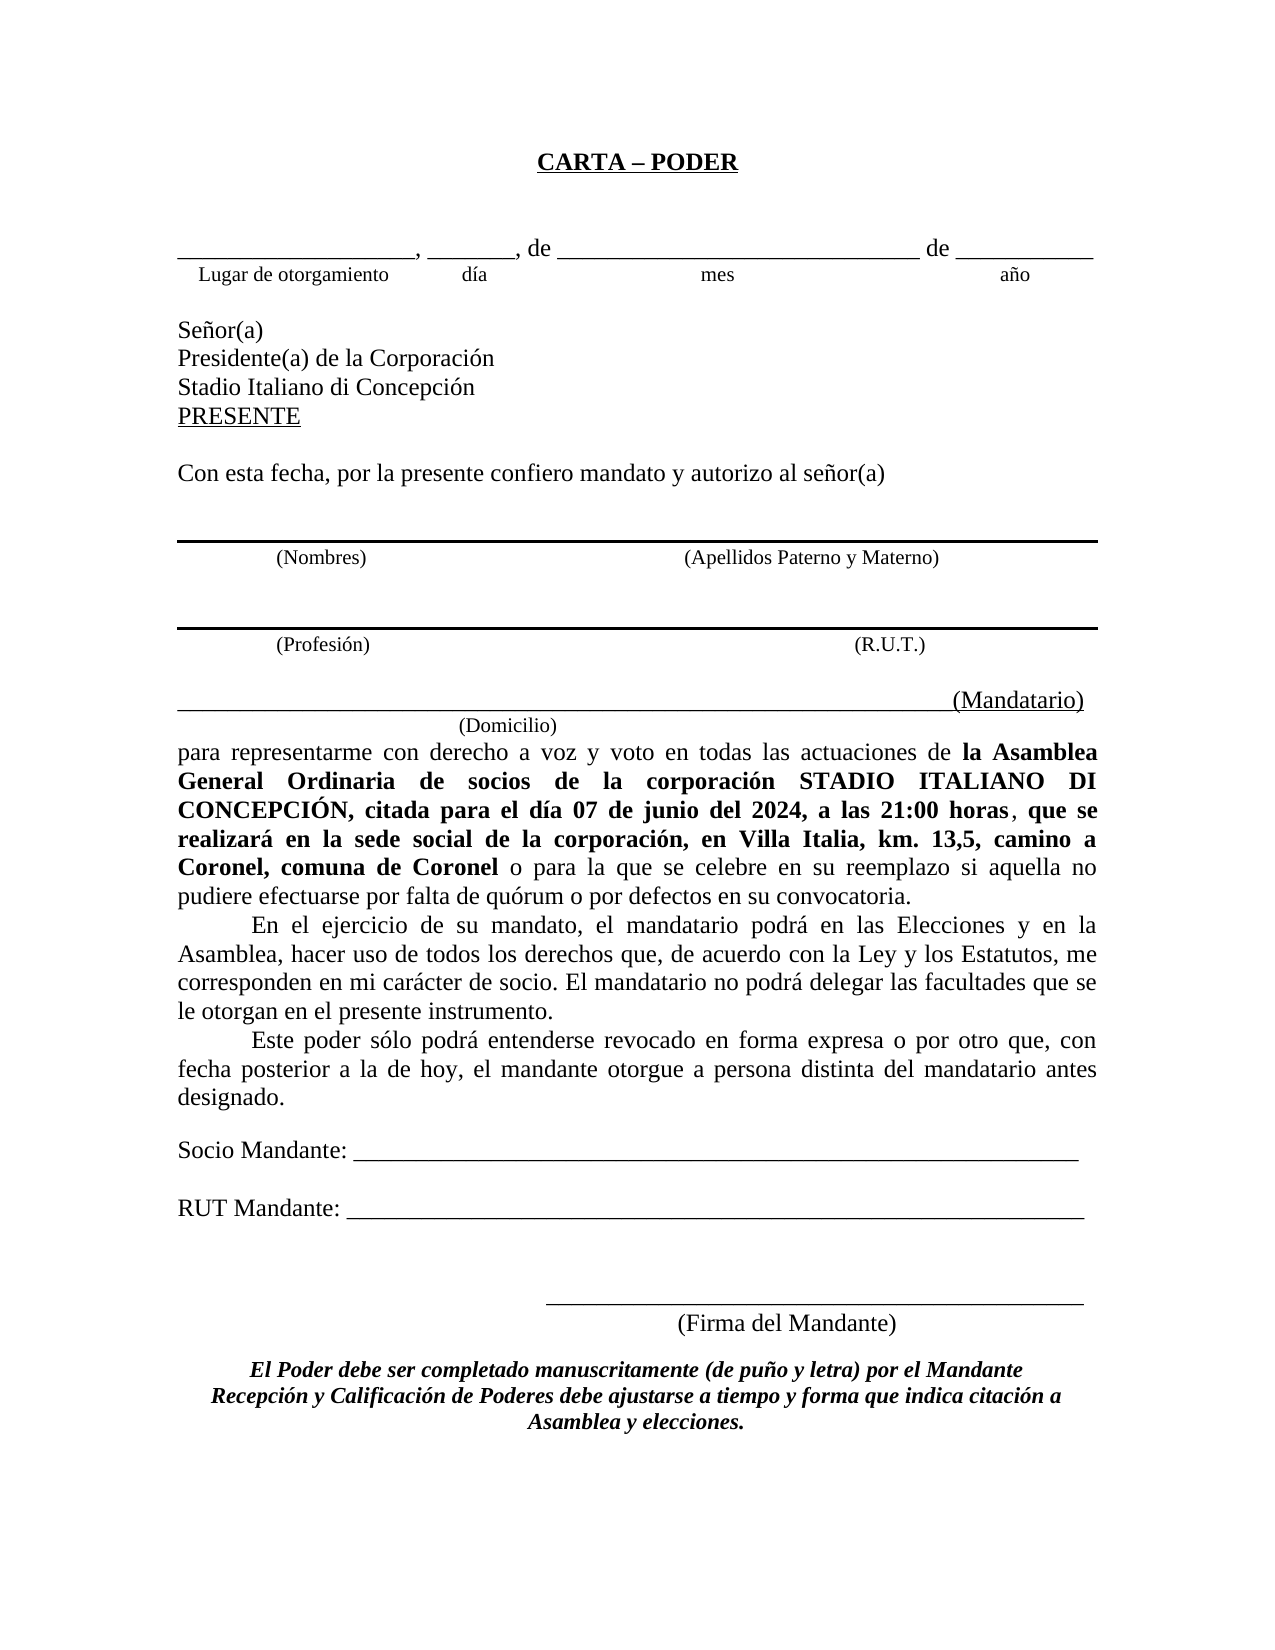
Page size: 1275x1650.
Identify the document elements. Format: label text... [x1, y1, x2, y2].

text Este poder sólo podrá entenderse revocado en forma expresa o por otro que, con fecha posterior a la de hoy, el mandante otorgue a persona distinta del mandatario antes designado. [177, 1025, 1098, 1111]
text (Domicilio) [177, 713, 1098, 737]
text Señor(a) [177, 315, 1098, 343]
text Lugar de otorgamiento día mes año [177, 262, 1098, 286]
text (Firma del Mandante) [472, 1308, 1098, 1337]
subtitle Presente [177, 401, 1098, 430]
text El Poder debe ser completado manuscritamente (de puño y letra) por el Mandante [177, 1356, 1098, 1382]
text Recepción y Calificación de Poderes debe ajustarse a tiempo y forma que indica citación a Asamblea y elecciones. [177, 1382, 1098, 1435]
text En el ejercicio de su mandato, el mandatario podrá en las Elecciones y en la Asamblea, hacer uso de todos los derechos que, de acuerdo con la Ley y los Estatutos, me corresponden en mi carácter de socio. El mandatario no podrá delegar las facultades que se le otorgan en el presente instrumento. [177, 910, 1098, 1025]
text ______________________________________________________________(Mandatario) [177, 685, 1098, 713]
title CARTA – PODER [177, 147, 1098, 176]
subtitle Presidente(a) de la Corporación [177, 343, 1098, 372]
text (Profesión) (R.U.T.) [177, 630, 1098, 656]
text (Nombres) (Apellidos Paterno y Materno) [177, 543, 1098, 569]
text Con esta fecha, por la presente confiero mandato y autorizo al señor(a) [177, 458, 1098, 513]
text ___________________________________________ [177, 1279, 1098, 1308]
text ___________________, _______, de _____________________________ de ___________ [177, 233, 1098, 262]
text RUT Mandante: ___________________________________________________________ [177, 1193, 1098, 1222]
text para representarme con derecho a voz y voto en todas las actuaciones de la Asamblea General Ordinaria de socios de la corporación STADIO ITALIANO DI CONCEPCIÓN, citada para el día 07 de junio del 2024, a las 21:00 horas, que se realizará en la sede social de la corporación, en Villa Italia, km. 13,5, camino a Coronel, comuna de Coronel o para la que se celebre en su reemplazo si aquella no pudiere efectuarse por falta de quórum o por defectos en su convocatoria. [177, 737, 1098, 910]
text Stadio Italiano di Concepción [177, 372, 1098, 401]
text Socio Mandante: __________________________________________________________ [177, 1135, 1098, 1164]
